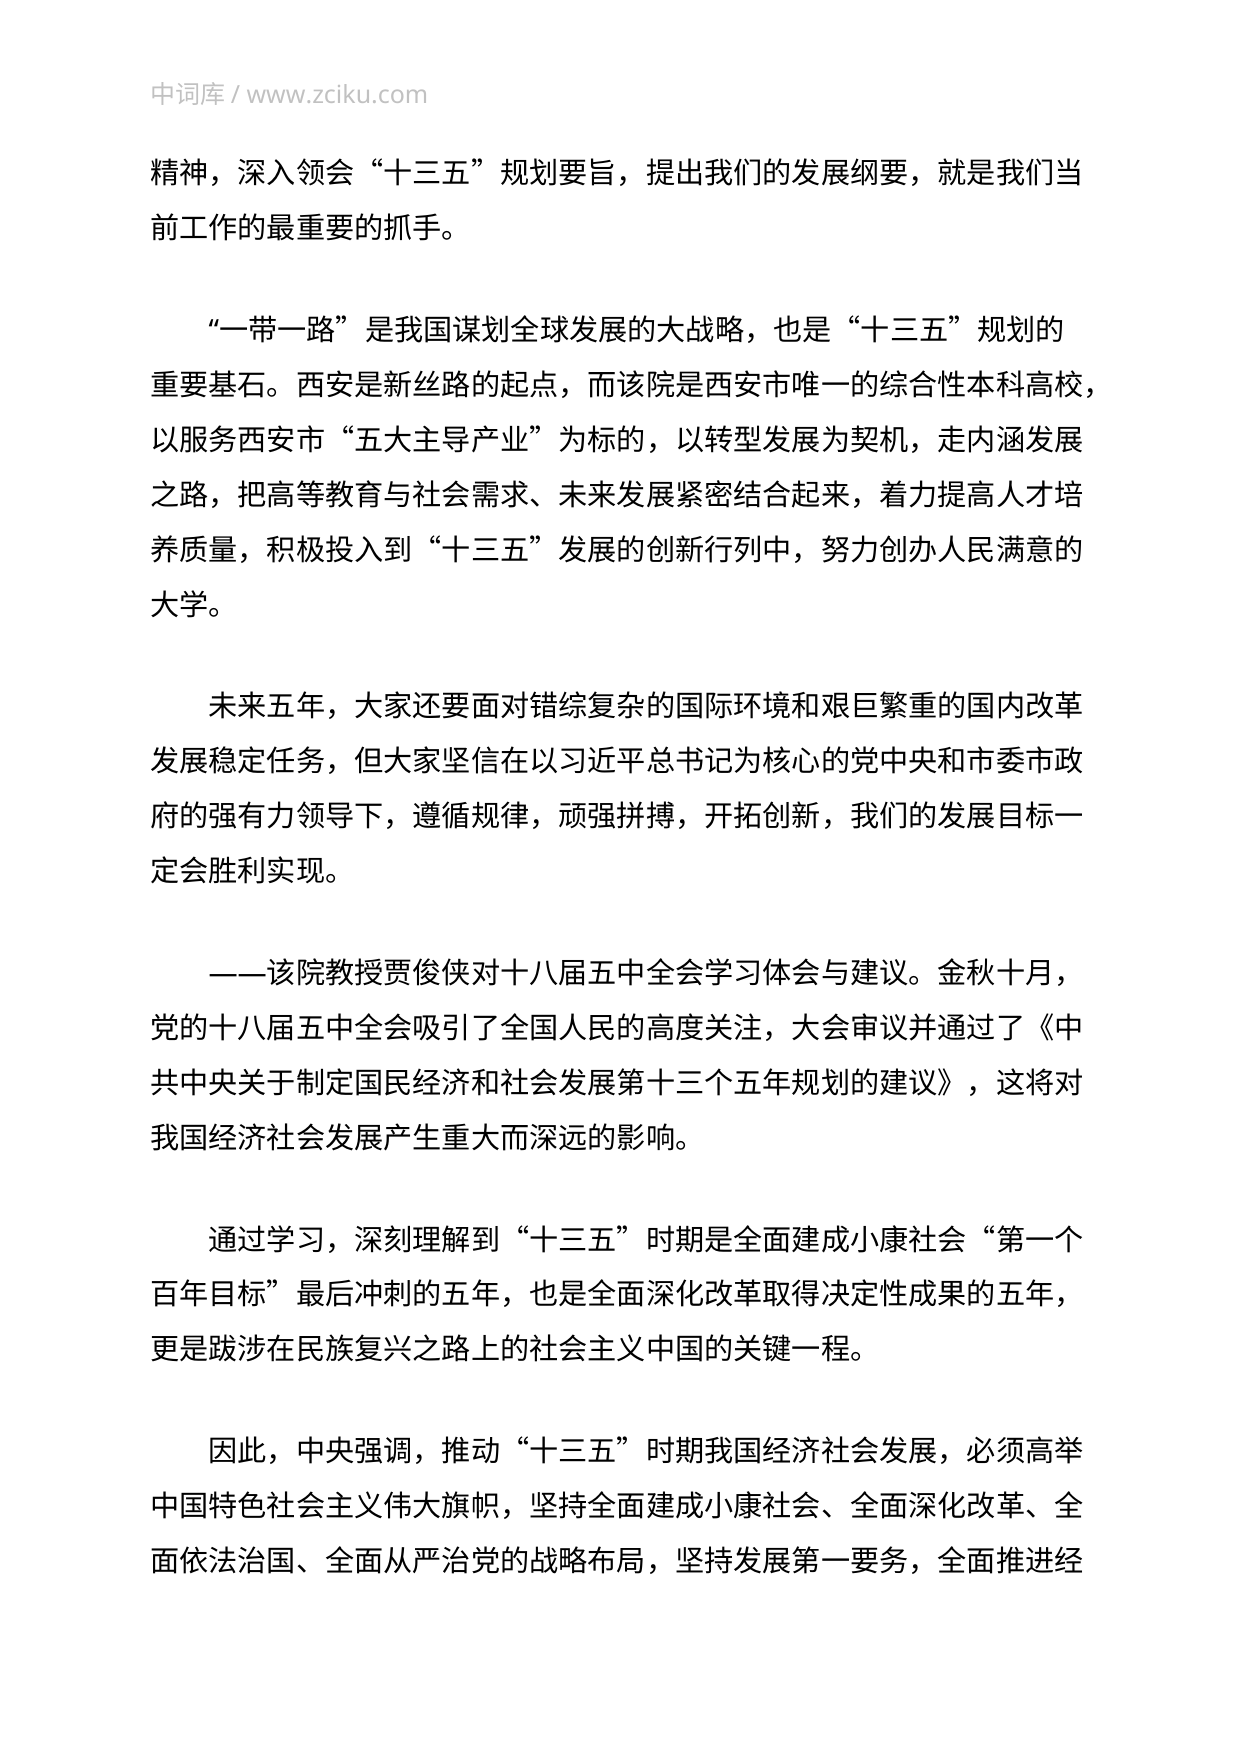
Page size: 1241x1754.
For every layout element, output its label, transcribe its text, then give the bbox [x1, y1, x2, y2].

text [150, 1428, 1090, 1580]
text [150, 150, 1090, 247]
text ――该院教授贾俊侠对十八届五中全会学习体会与建议。金秋十月，党的十八届五中全会吸引了全国人民的高度关注，大会审议并通过了《中共中央关于制定国民经济和社会发展第十三个五年规划的建议》，这将对我国经济社会发展产生重大而深远的影响。 [150, 949, 1090, 1157]
text “一带一路”是我国谋划全球发展的大战略，也是“十三五”规划的重要基石。西安是新丝路的起点，而该院是西安市唯一的综合性本科高校，以服务西安市“五大主导产业”为标的，以转型发展为契机，走内涵发展之路，把高等教育与社会需求、未来发展紧密结合起来，着力提高人才培养质量，积极投入到“十三五”发展的创新行列中，努力创办人民满意的大学。 [150, 307, 1090, 623]
text 通过学习，深刻理解到“十三五”时期是全面建成小康社会“第一个百年目标”最后冲刺的五年，也是全面深化改革取得决定性成果的五年，更是跋涉在民族复兴之路上的社会主义中国的关键一程。 [150, 1216, 1090, 1368]
text 未来五年，大家还要面对错综复杂的国际环境和艰巨繁重的国内改革发展稳定任务，但大家坚信在以习近平总书记为核心的党中央和市委市政府的强有力领导下，遵循规律，顽强拼搏，开拓创新，我们的发展目标一定会胜利实现。 [150, 683, 1090, 890]
